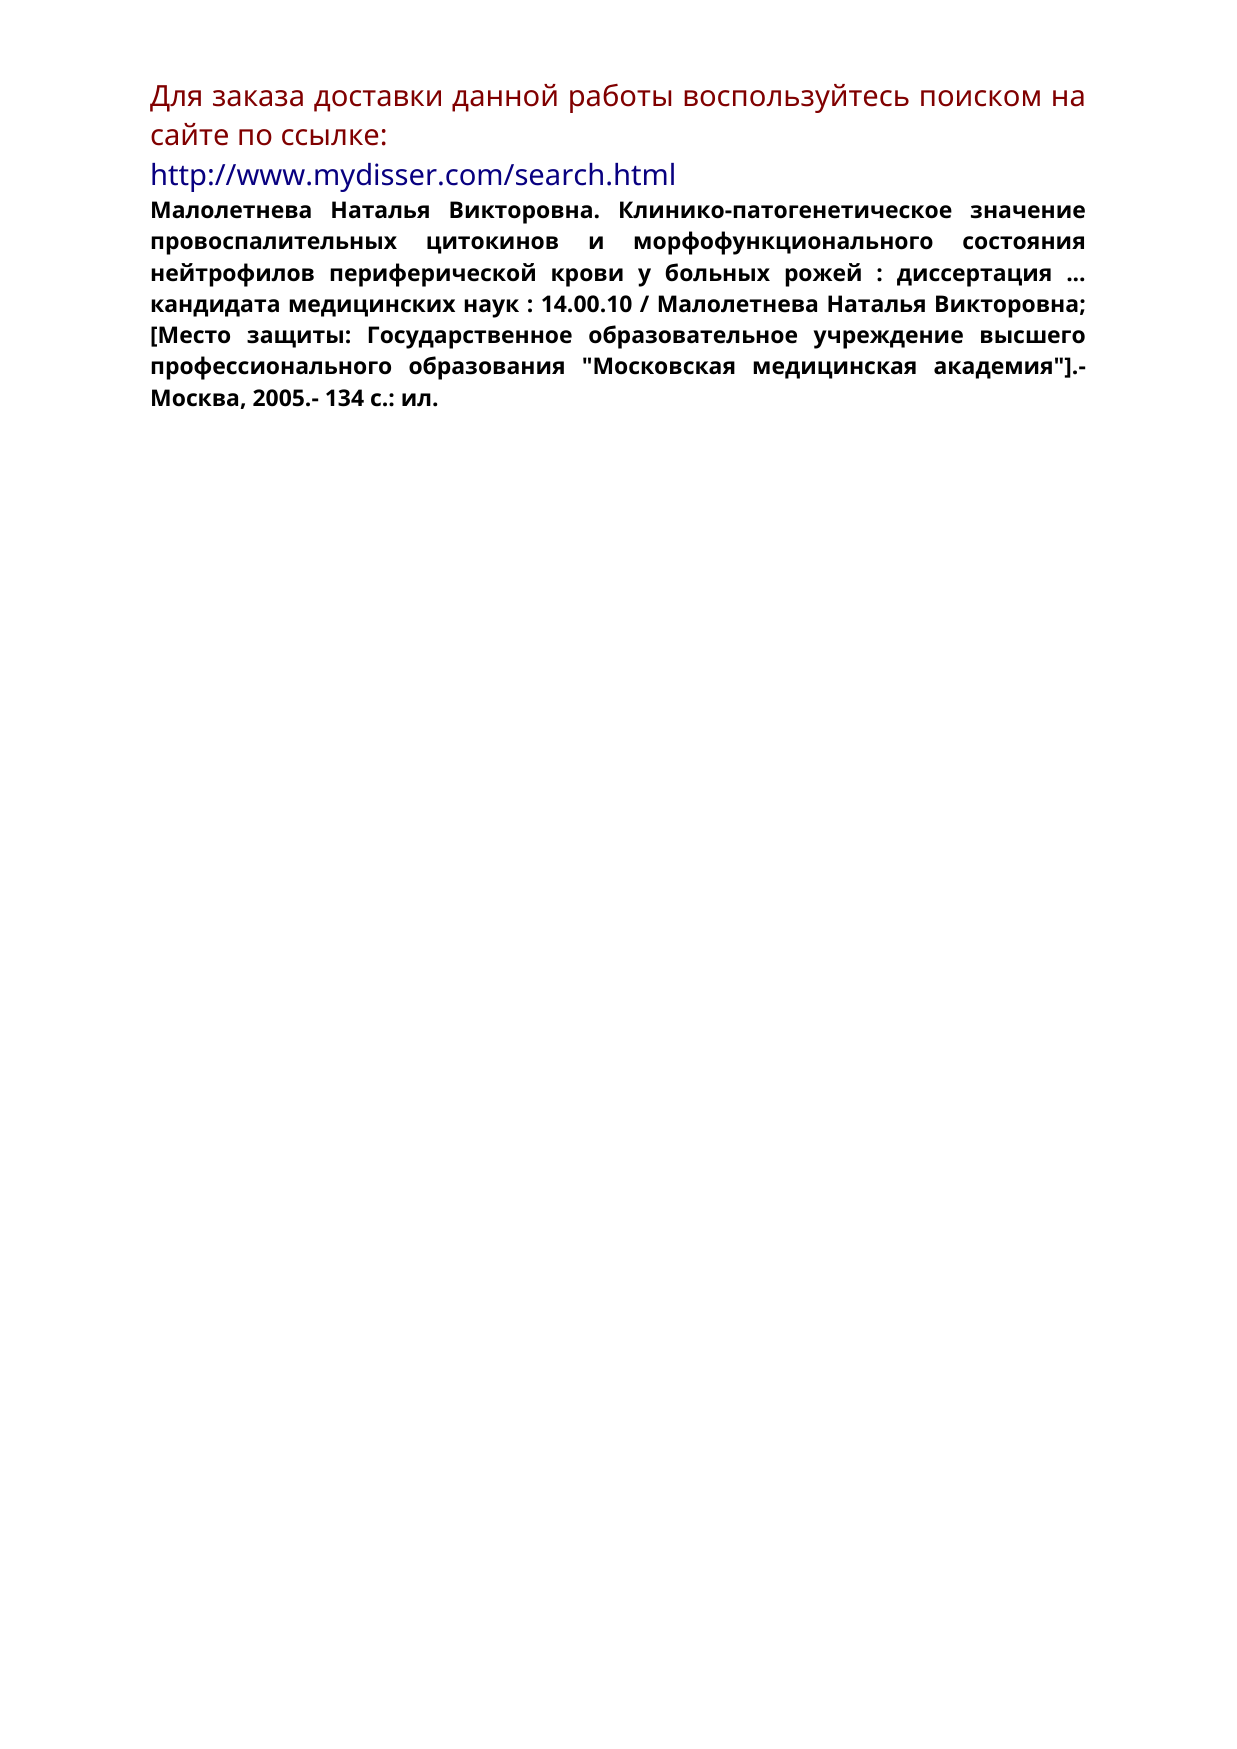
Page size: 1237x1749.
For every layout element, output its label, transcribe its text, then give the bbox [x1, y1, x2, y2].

text Малолетнева Наталья Викторовна. Клинико-патогенетическое значение провоспалительных цитокинов и морфофункционального состояния нейтрофилов периферической крови у больных рожей : диссертация ... кандидата медицинских наук : 14.00.10 / Малолетнева Наталья Викторовна; [Место защиты: Государственное образовательное учреждение высшего профессионального образования "Московская медицинская академия"].- Москва, 2005.- 134 с.: ил. [150, 194, 1086, 413]
